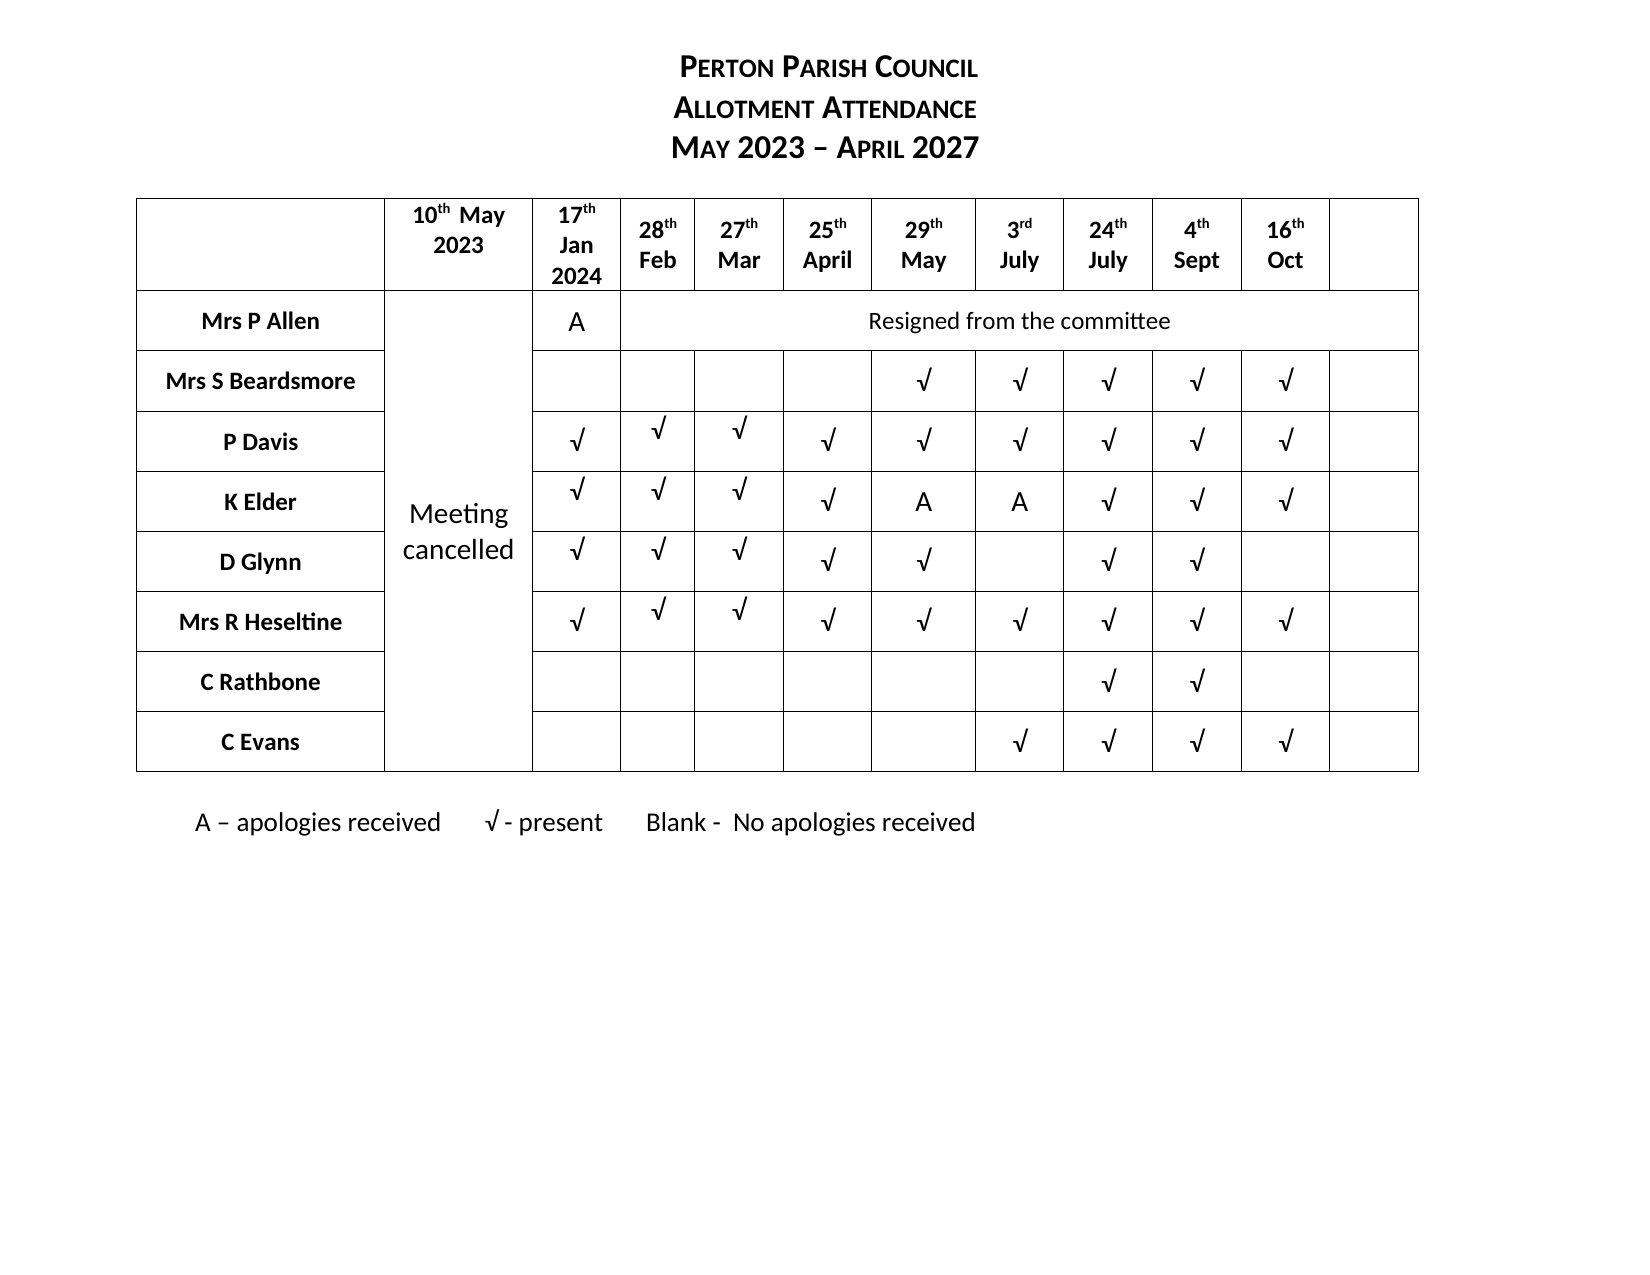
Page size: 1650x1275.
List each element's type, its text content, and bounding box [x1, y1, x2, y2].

table_cell √ [533, 592, 620, 651]
table_cell √ [976, 351, 1063, 411]
table_header [137, 199, 384, 290]
table_cell P Davis [137, 412, 384, 471]
table_cell √ [695, 592, 783, 651]
table_cell √ [621, 532, 694, 591]
table_cell √ [1153, 351, 1241, 411]
table_cell √ [1153, 412, 1241, 471]
table_cell √ [1153, 532, 1241, 591]
table_cell √ [1153, 592, 1241, 651]
table_cell [1330, 412, 1418, 471]
table_cell √ [695, 472, 783, 531]
table_cell [533, 351, 620, 411]
table_cell √ [1064, 592, 1152, 651]
table_cell √ [1153, 472, 1241, 531]
text May 2023 – April 2027 [45, 126, 1605, 167]
table_header 4th Sept [1153, 199, 1241, 290]
table_cell [1330, 592, 1418, 651]
table_cell √ [533, 412, 620, 471]
table_header 16th Oct [1242, 199, 1329, 290]
table_cell √ [1153, 652, 1241, 711]
table_cell √ [784, 532, 871, 591]
table_cell [695, 652, 783, 711]
table_cell √ [976, 592, 1063, 651]
table_cell Mrs P Allen [137, 291, 384, 350]
text Perton Parish Council [45, 45, 1605, 86]
table_cell [784, 351, 871, 411]
table_cell √ [1064, 652, 1152, 711]
table_cell √ [784, 412, 871, 471]
table_cell [1330, 652, 1418, 711]
table_cell [695, 712, 783, 771]
table_cell [621, 712, 694, 771]
table_cell [872, 712, 975, 771]
table_cell √ [1064, 412, 1152, 471]
table_header 28th Feb [621, 199, 694, 290]
table_cell √ [1242, 712, 1329, 771]
text A – apologies received √ - present Blank - No apologies received [45, 805, 1605, 838]
table_cell √ [784, 592, 871, 651]
table_cell √ [1153, 712, 1241, 771]
table_cell √ [1064, 472, 1152, 531]
table_cell √ [1064, 532, 1152, 591]
table_cell [1330, 712, 1418, 771]
table_cell √ [533, 532, 620, 591]
table_cell Meeting cancelled [385, 291, 532, 771]
table_cell A [533, 291, 620, 350]
table_cell [533, 712, 620, 771]
table_cell [784, 712, 871, 771]
table_cell [621, 652, 694, 711]
table_cell Resigned from the committee [621, 291, 1418, 350]
table_cell √ [872, 412, 975, 471]
table_header 3rd July [976, 199, 1063, 290]
table_cell √ [872, 532, 975, 591]
table_cell Mrs R Heseltine [137, 592, 384, 651]
table_cell [695, 351, 783, 411]
table_cell √ [1064, 712, 1152, 771]
table_cell A [976, 472, 1063, 531]
table_cell [1330, 472, 1418, 531]
table_cell [1330, 351, 1418, 411]
table_header 10th May 2023 [385, 199, 532, 290]
table_cell √ [1242, 592, 1329, 651]
table_cell √ [1242, 412, 1329, 471]
table_header 17th Jan 2024 [533, 199, 620, 290]
table_cell √ [976, 712, 1063, 771]
table_cell √ [1242, 351, 1329, 411]
table_cell √ [533, 472, 620, 531]
table_cell √ [621, 412, 694, 471]
table_cell [784, 652, 871, 711]
table_header 29th May [872, 199, 975, 290]
table_cell A [872, 472, 975, 531]
table_cell K Elder [137, 472, 384, 531]
table_cell √ [695, 412, 783, 471]
table_cell √ [1242, 472, 1329, 531]
table_cell D Glynn [137, 532, 384, 591]
table_cell [621, 351, 694, 411]
table_header 25th April [784, 199, 871, 290]
table_cell Mrs S Beardsmore [137, 351, 384, 411]
table_cell [533, 652, 620, 711]
table_cell C Rathbone [137, 652, 384, 711]
table_cell [976, 652, 1063, 711]
table_cell [872, 652, 975, 711]
table_cell √ [695, 532, 783, 591]
table_cell √ [784, 472, 871, 531]
table_cell √ [1064, 351, 1152, 411]
table_cell √ [621, 472, 694, 531]
table_cell √ [976, 412, 1063, 471]
table_cell √ [872, 592, 975, 651]
table_header [1330, 199, 1418, 290]
table_header 24th July [1064, 199, 1152, 290]
table_cell [976, 532, 1063, 591]
table_cell [1242, 532, 1329, 591]
table_cell √ [621, 592, 694, 651]
text Allotment Attendance [45, 86, 1605, 126]
table_cell C Evans [137, 712, 384, 771]
table_cell √ [872, 351, 975, 411]
table_cell [1330, 532, 1418, 591]
table_cell [1242, 652, 1329, 711]
table_header 27th Mar [695, 199, 783, 290]
